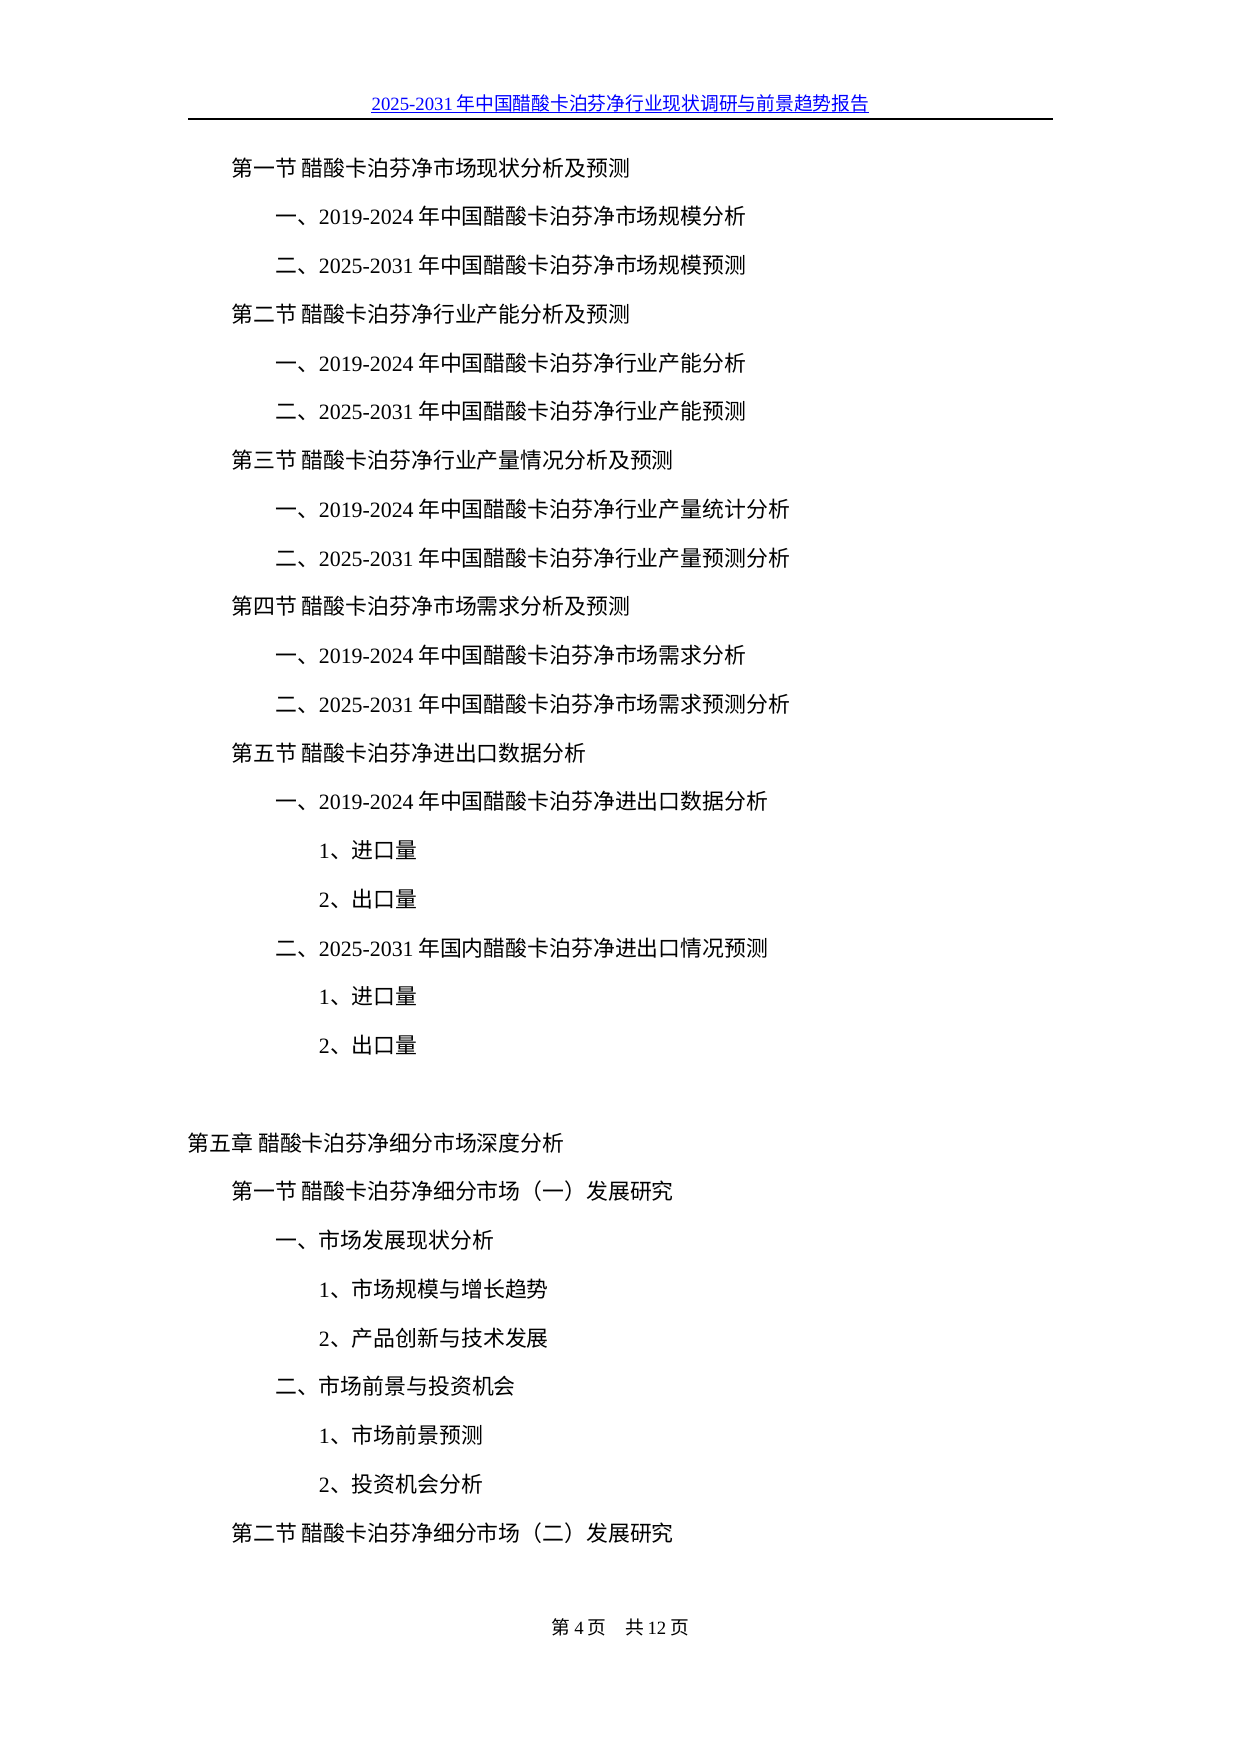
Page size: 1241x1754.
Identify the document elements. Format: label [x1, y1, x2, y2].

text [187, 150, 1053, 1548]
